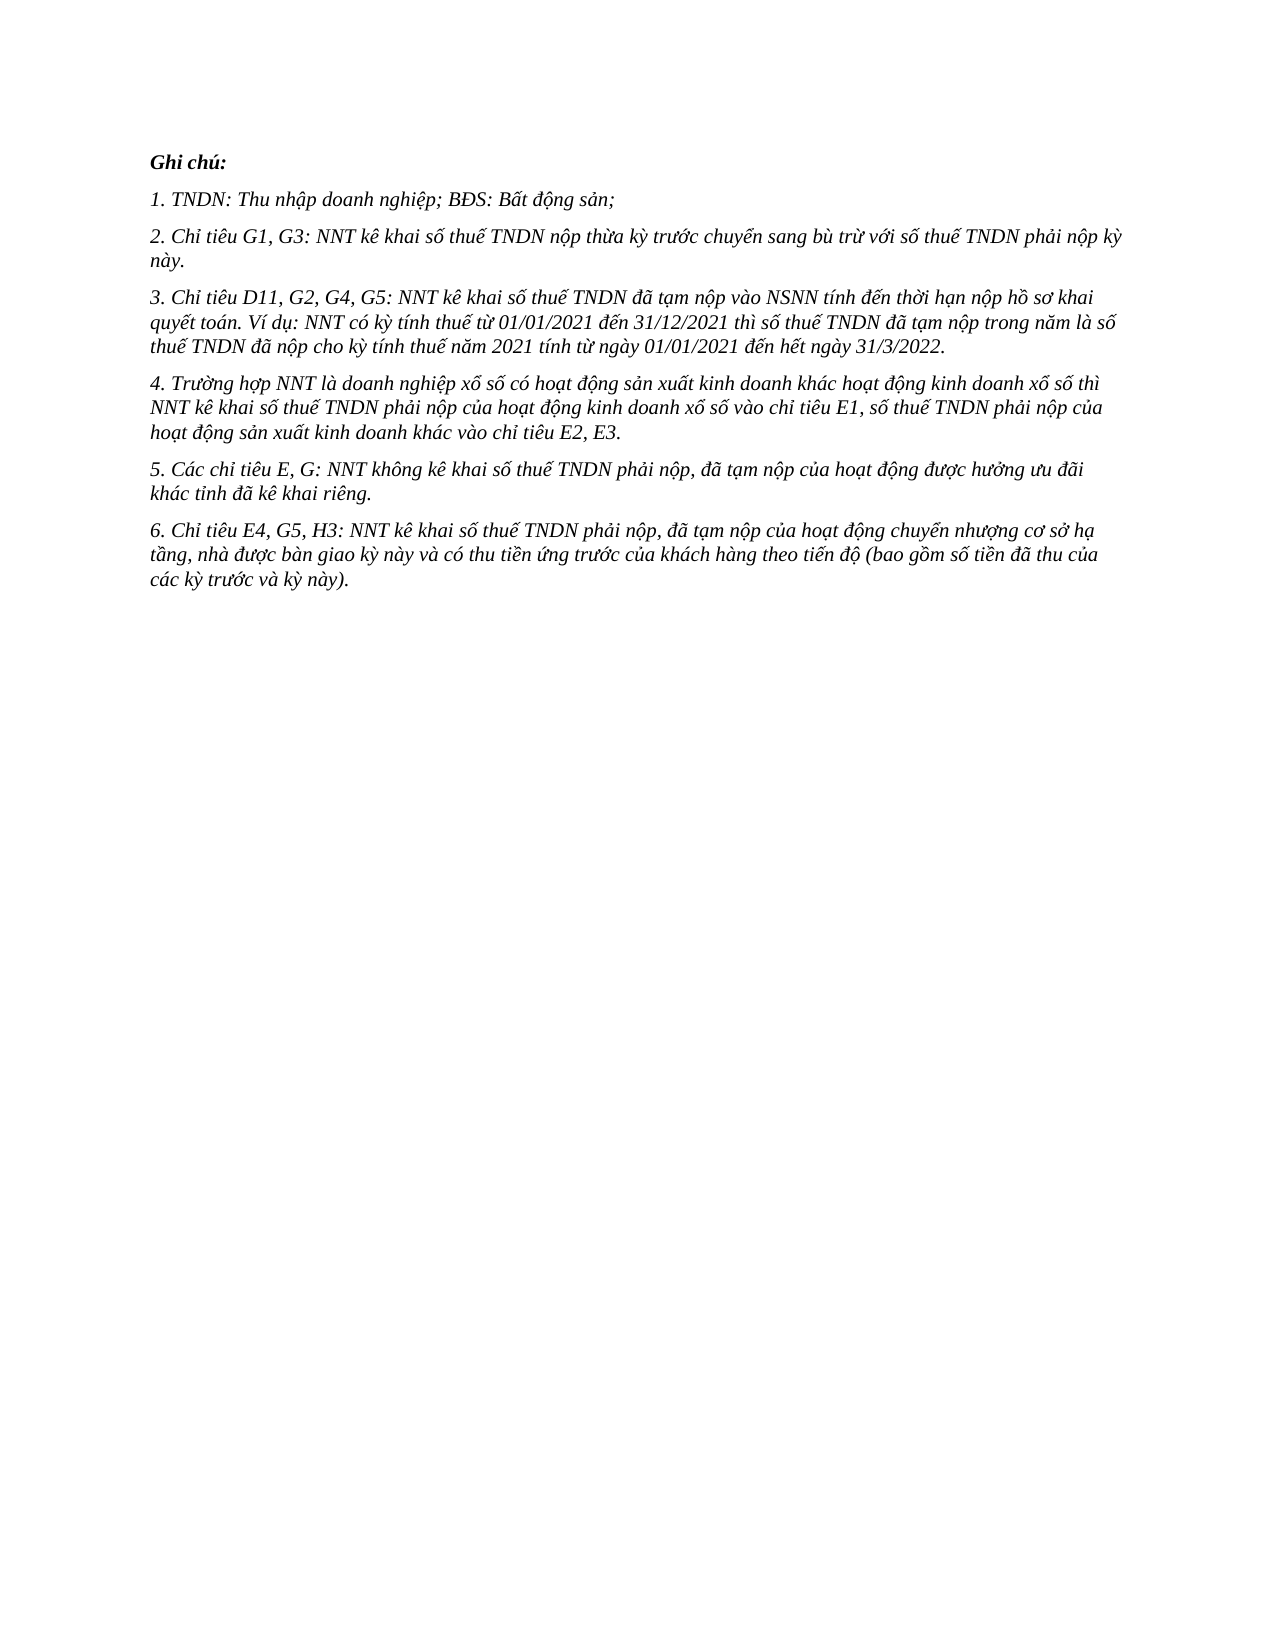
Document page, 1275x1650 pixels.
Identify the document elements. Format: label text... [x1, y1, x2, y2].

text 1. TNDN: Thu nhập doanh nghiệp; BĐS: Bất động sản; [150, 187, 1125, 211]
text 2. Chỉ tiêu G1, G3: NNT kê khai số thuế TNDN nộp thừa kỳ trước chuyển sang bù trừ với số thuế TNDN phải nộp kỳ này. [150, 224, 1125, 272]
text Ghi chú: [150, 150, 1125, 174]
text 4. Trường hợp NNT là doanh nghiệp xổ số có hoạt động sản xuất kinh doanh khác hoạt động kinh doanh xổ số thì NNT kê khai số thuế TNDN phải nộp của hoạt động kinh doanh xổ số vào chỉ tiêu E1, số thuế TNDN phải nộp của hoạt động sản xuất kinh doanh khác vào chỉ tiêu E2, E3. [150, 371, 1125, 444]
text 3. Chỉ tiêu D11, G2, G4, G5: NNT kê khai số thuế TNDN đã tạm nộp vào NSNN tính đến thời hạn nộp hồ sơ khai quyết toán. Ví dụ: NNT có kỳ tính thuế từ 01/01/2021 đến 31/12/2021 thì số thuế TNDN đã tạm nộp trong năm là số thuế TNDN đã nộp cho kỳ tính thuế năm 2021 tính từ ngày 01/01/2021 đến hết ngày 31/3/2022. [150, 285, 1125, 358]
text 5. Các chỉ tiêu E, G: NNT không kê khai số thuế TNDN phải nộp, đã tạm nộp của hoạt động được hưởng ưu đãi khác tỉnh đã kê khai riêng. [150, 456, 1125, 505]
text 6. Chỉ tiêu E4, G5, H3: NNT kê khai số thuế TNDN phải nộp, đã tạm nộp của hoạt động chuyển nhượng cơ sở hạ tầng, nhà được bàn giao kỳ này và có thu tiền ứng trước của khách hàng theo tiến độ (bao gồm số tiền đã thu của các kỳ trước và kỳ này). [150, 517, 1125, 591]
